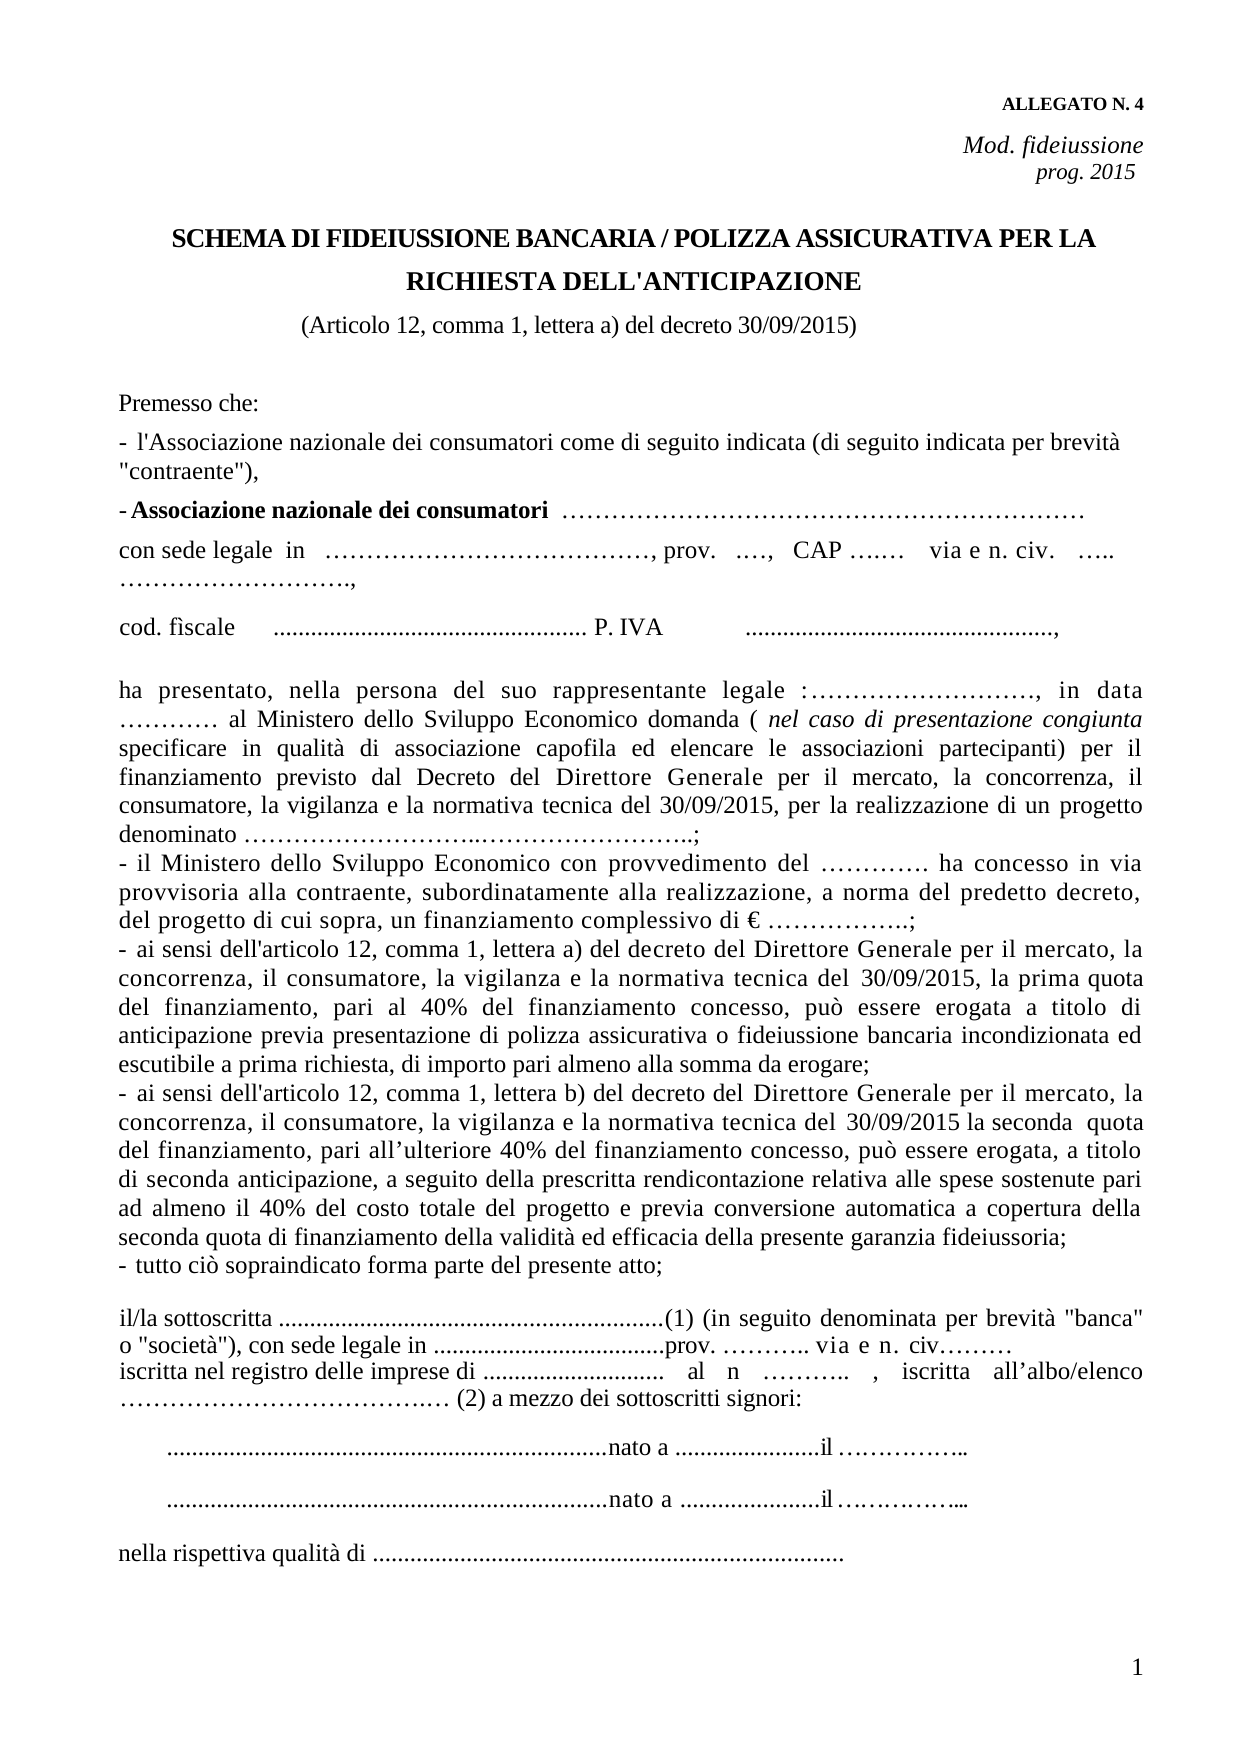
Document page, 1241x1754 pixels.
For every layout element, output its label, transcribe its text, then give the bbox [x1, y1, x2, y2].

list ai sensi ll'articolo 12, comma 1, lettera a) l creto l Direttore Generale per il mercato, la concorrenza, il consumatore, la vigilanza e la normativa tecnica l 30/09/2015, la prima quota l finanziamento, pari al 40% l finanziamento concesso, può essere erogata a titolo di anticipazione previa presentazione di polizza assicurativa o fiiussione bancaria incondizionata ed escutibile a prima richiesta, di importo pari almeno alla somma da erogare; [118, 934, 1144, 1078]
text SCHEMA DI FIDEIUSSIONE BANCARIA / POLIZZA ASSICURATIVA PER [118, 213, 1149, 299]
list l'Associazione nazionale i consumatori come di seguito indicata (di seguito indicata per brevità "contraente"), [119, 427, 1144, 485]
text nato a il …………….. [167, 1432, 1144, 1461]
list ai sensi ll'articolo 12, comma 1, lettera b) l creto l Direttore Generale per il mercato, la concorrenza, il consumatore, la vigilanza e la normativa tecnica l 30/09/2015 la seconda quota l finanziamento, pari all’ulteriore 40% l finanziamento concesso, può essere erogata, a titolo di seconda anticipazione, a seguito lla prescritta rendicontazione relativa alle spese sostenute pari ad almeno il 40% l costo totale l progetto e previa conversione automatica a copertura lla seconda quota di finanziamento lla validità ed efficacia lla presente garanzia fiiussoria; [118, 1078, 1144, 1251]
text - il Ministero llo Sviluppo Economico con provvedimento l …………. ha concesso in via provvisoria alla contraente, subordinatamente alla realizzazione, a norma l pretto creto, l progetto di cui sopra, un finanziamento complessivo di € ……………..; [119, 848, 1143, 934]
list Associazione nazionale i consumatori ……………………………………………………… [119, 496, 1144, 524]
text Mod. fiiussione [141, 137, 1026, 158]
text ha presentato, nella persona l suo rappresentante legale :………………………, in data ………… al Ministero llo Sviluppo Economico domanda ( nel caso di presentazione congiunta specificare in qualità di associazione capofila ed elencare le associazioni partecipanti) per il finanziamento previsto dal Decreto l Direttore Generale per il mercato, la concorrenza, il consumatore, la vigilanza e la normativa tecnica l 30/09/2015, per la realizzazione di un progetto nominato ………………………..……………………..; [119, 676, 1143, 848]
text ALLEGATO N. 4 [141, 94, 1144, 115]
text nato a il ……………... [166, 1484, 1144, 1513]
text (Articolo 12, comma 1, lettera a) l creto 30/09/2015) [118, 299, 1040, 342]
text nella rispettiva qualità di [118, 1538, 1144, 1567]
list tutto ciò sopraindicato forma parte l presente atto; [118, 1251, 1144, 1279]
text cod. fìscale P. IVA , [119, 592, 1144, 647]
text il/la sottoscritta (1) (in seguito nominata per brevità "banca" o "società"), con se legale in prov. ……….. via e n. civ……… iscritta nel registro lle imprese di al n ……….. , iscritta all’albo/elenco ……………………………….… (2) a mezzo i sottoscritti signori: [119, 1306, 1144, 1412]
text con se legale in …………………………………, prov. .…, CAP ….… via e n. civ. …..………………………., [119, 535, 1144, 592]
text prog. 2015 [118, 158, 1136, 184]
text Mod. fiiussione [1024, 137, 1144, 158]
text Premesso che: [118, 388, 1144, 417]
